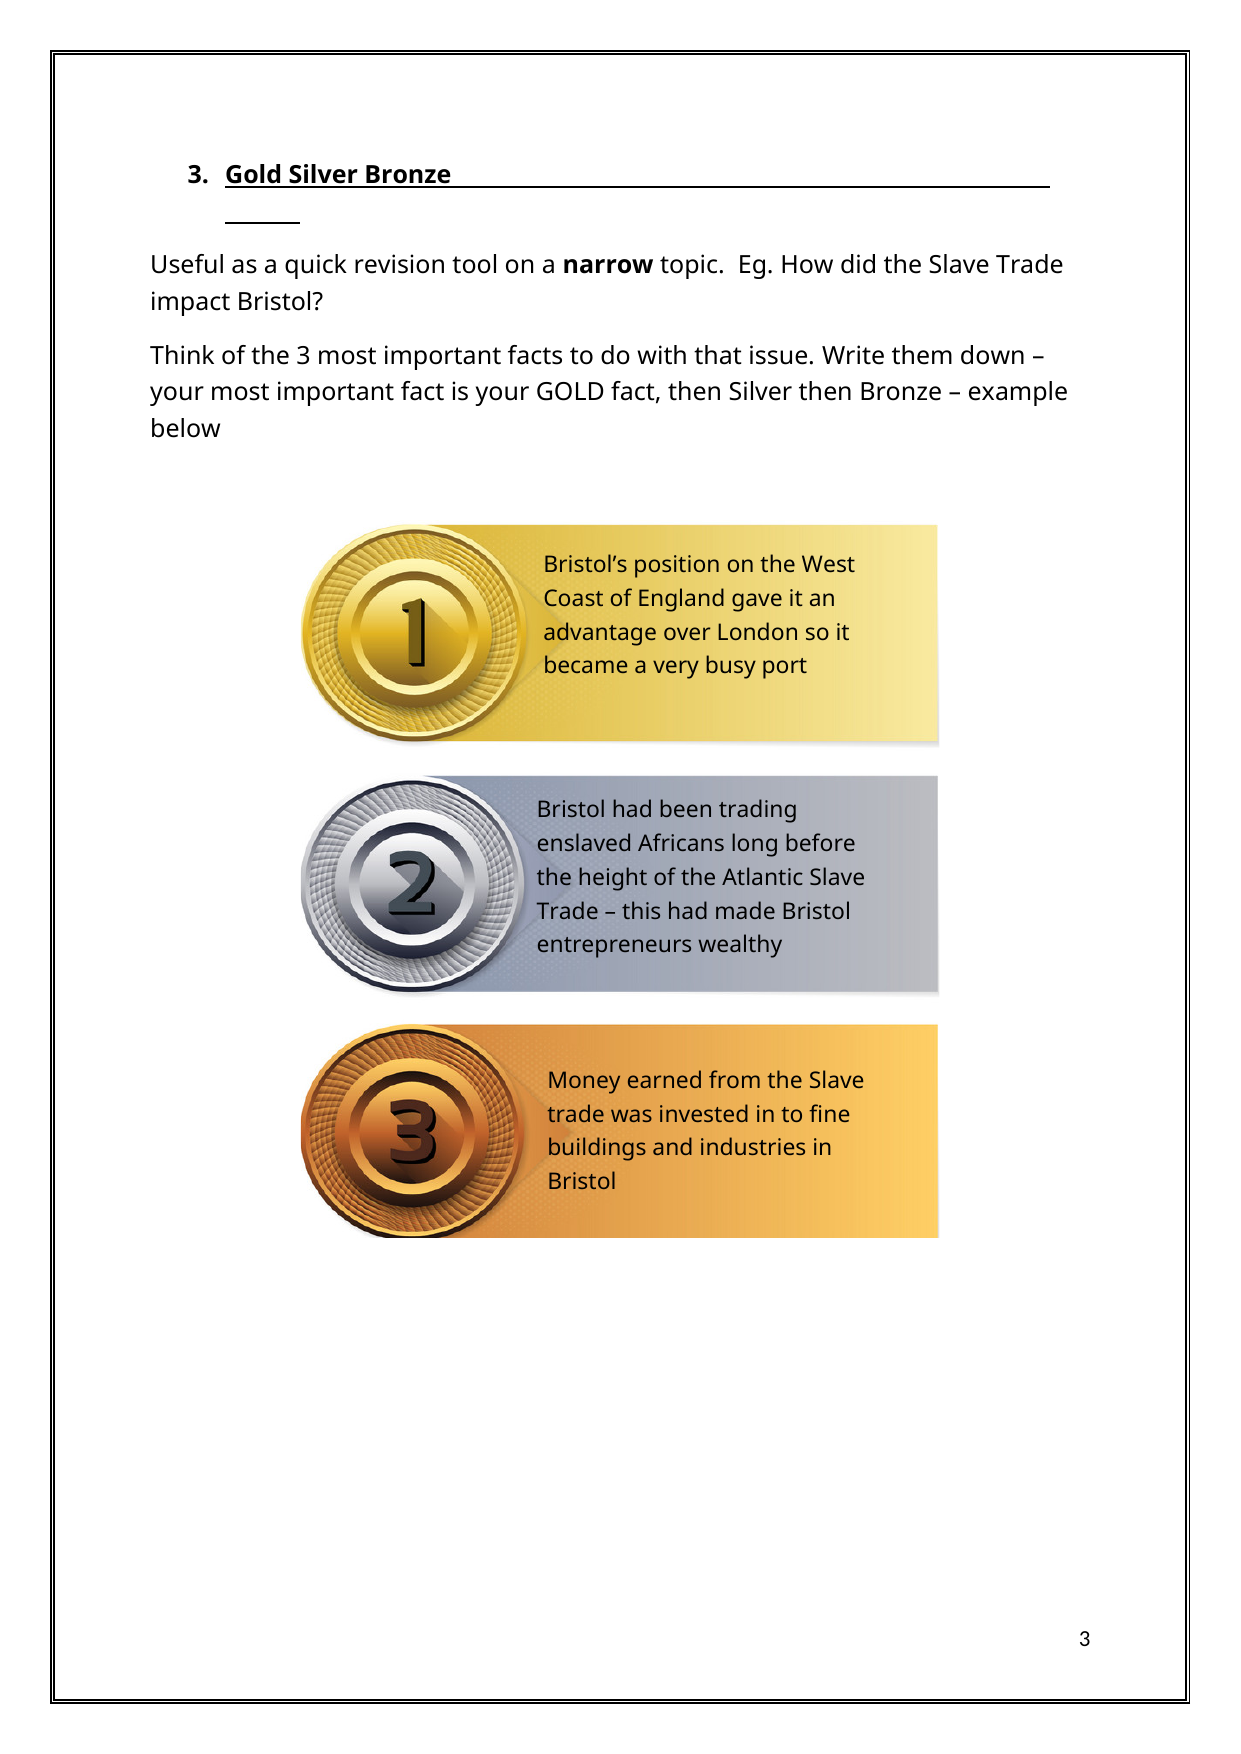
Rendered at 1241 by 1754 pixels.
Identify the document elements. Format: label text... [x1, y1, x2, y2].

text Think of the 3 most important facts to do with that issue. Write them down – your most important fact is your GOLD fact, then Silver then Bronze – example below [150, 337, 1090, 445]
picture [300, 517, 940, 1238]
text Useful as a quick revision tool on a narrow topic. Eg. How did the Slave Trade impact Bristol? [150, 247, 1090, 318]
list Gold Silver Bronze [187, 157, 1090, 228]
